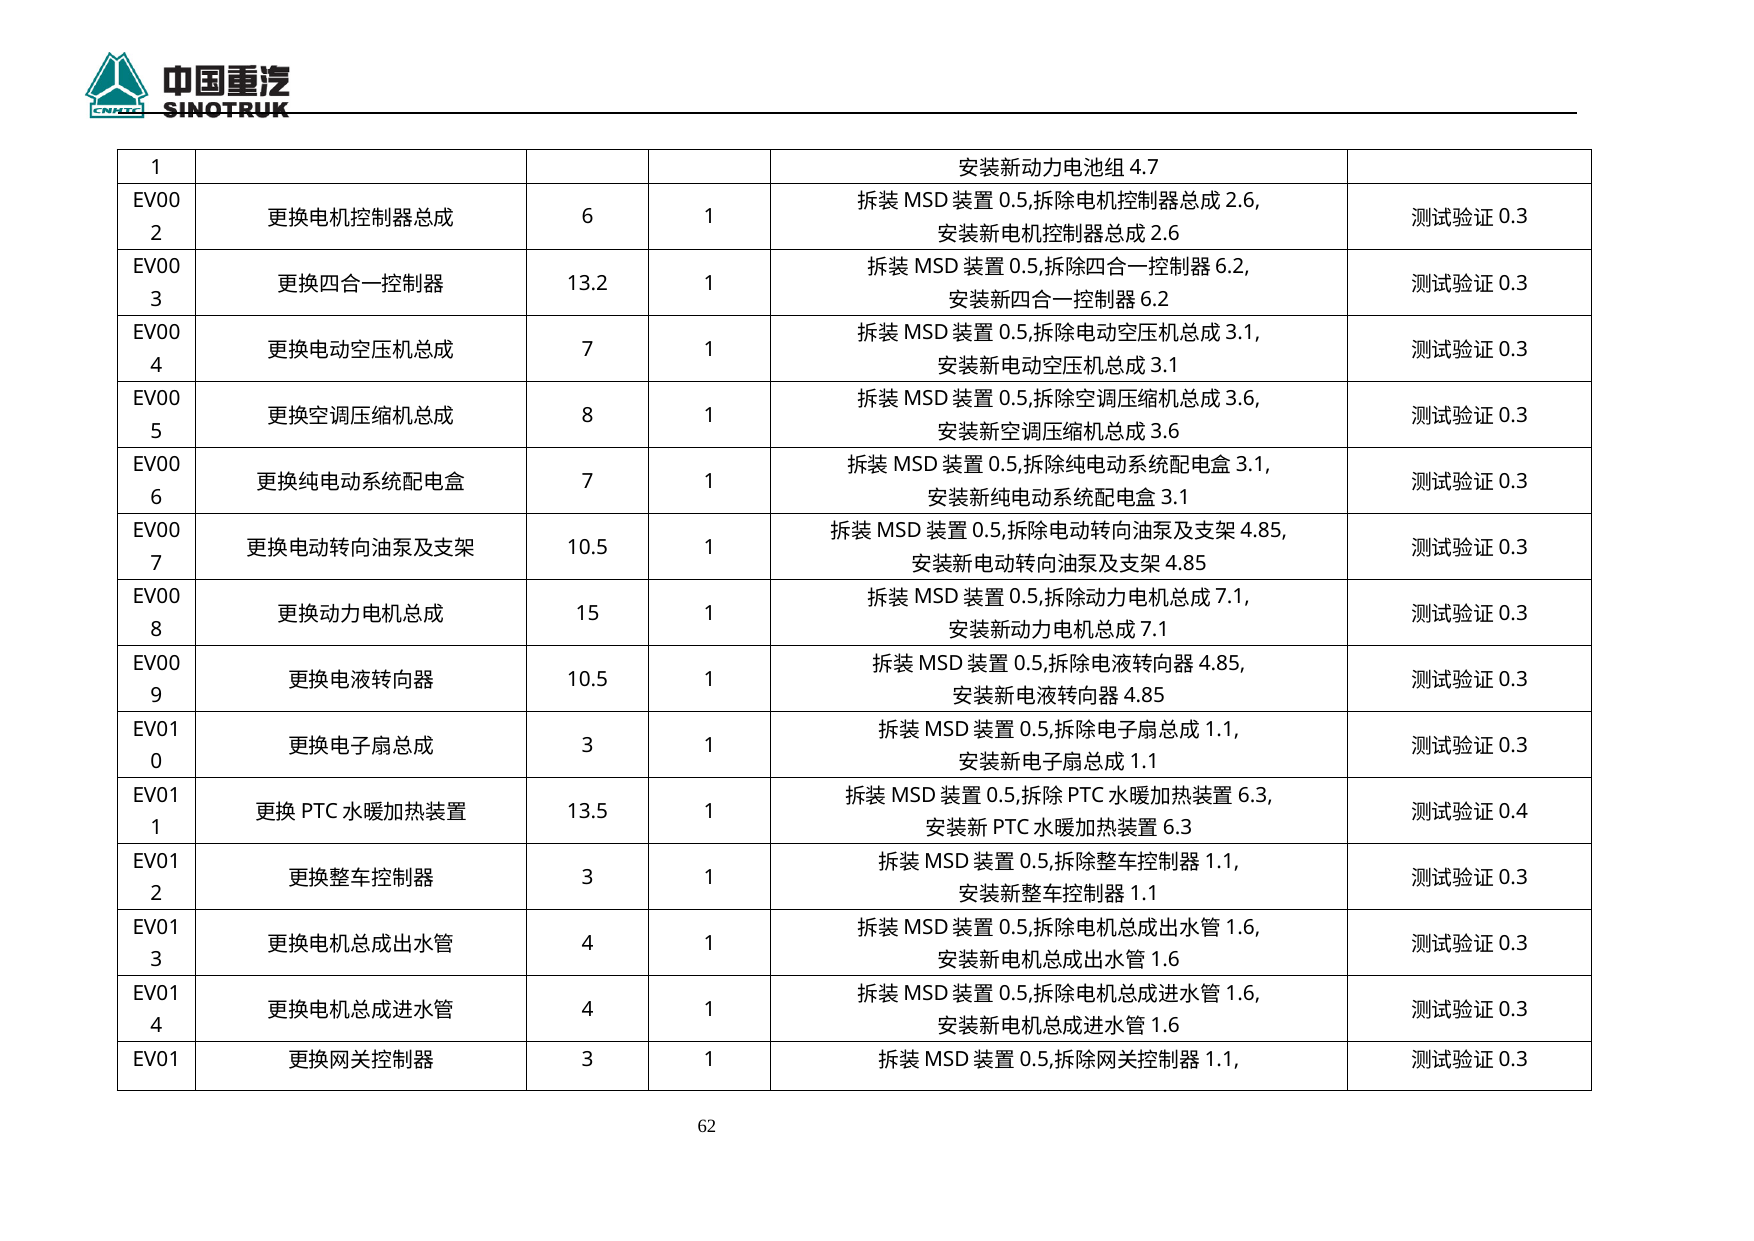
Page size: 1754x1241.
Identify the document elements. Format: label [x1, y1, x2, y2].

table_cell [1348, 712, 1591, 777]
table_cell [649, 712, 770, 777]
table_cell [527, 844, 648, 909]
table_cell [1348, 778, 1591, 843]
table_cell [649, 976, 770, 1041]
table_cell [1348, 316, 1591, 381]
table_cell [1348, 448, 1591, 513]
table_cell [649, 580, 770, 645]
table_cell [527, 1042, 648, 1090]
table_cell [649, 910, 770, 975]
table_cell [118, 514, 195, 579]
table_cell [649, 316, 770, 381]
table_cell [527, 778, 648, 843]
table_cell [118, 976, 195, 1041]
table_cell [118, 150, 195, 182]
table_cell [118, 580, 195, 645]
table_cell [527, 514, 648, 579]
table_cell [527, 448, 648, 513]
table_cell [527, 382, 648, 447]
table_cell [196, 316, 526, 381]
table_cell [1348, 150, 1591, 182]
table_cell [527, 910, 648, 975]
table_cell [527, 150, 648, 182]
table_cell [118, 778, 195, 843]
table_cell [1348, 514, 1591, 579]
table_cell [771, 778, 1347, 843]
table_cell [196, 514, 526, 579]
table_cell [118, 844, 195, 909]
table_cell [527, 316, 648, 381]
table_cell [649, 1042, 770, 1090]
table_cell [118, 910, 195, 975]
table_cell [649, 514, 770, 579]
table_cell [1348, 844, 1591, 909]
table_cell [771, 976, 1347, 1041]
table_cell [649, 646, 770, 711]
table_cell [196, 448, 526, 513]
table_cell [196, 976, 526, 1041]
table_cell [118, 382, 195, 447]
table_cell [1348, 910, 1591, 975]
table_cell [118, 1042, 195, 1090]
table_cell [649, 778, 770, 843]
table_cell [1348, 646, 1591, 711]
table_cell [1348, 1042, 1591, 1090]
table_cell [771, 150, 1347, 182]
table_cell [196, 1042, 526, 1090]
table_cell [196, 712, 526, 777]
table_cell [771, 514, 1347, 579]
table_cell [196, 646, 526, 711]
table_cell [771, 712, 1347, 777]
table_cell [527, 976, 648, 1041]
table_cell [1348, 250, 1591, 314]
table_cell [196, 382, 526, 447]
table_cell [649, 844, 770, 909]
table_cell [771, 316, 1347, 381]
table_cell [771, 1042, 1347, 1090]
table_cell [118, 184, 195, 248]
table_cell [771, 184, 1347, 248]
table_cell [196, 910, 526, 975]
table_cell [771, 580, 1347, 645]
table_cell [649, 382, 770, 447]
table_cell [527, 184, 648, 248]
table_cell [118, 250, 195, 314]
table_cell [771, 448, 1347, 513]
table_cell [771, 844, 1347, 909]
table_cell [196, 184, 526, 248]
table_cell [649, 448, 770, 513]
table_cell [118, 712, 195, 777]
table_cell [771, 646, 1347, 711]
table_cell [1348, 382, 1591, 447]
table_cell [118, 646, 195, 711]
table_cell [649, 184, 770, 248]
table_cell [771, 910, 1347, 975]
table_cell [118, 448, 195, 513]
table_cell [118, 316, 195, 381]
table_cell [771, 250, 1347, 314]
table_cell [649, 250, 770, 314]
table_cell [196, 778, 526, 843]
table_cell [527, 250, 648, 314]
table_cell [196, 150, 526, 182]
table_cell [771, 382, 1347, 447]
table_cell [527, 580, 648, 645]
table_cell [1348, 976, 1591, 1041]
picture [84, 52, 291, 119]
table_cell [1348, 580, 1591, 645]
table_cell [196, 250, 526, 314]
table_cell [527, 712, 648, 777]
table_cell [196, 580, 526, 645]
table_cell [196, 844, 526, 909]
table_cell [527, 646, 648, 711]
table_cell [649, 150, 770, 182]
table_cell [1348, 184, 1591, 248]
